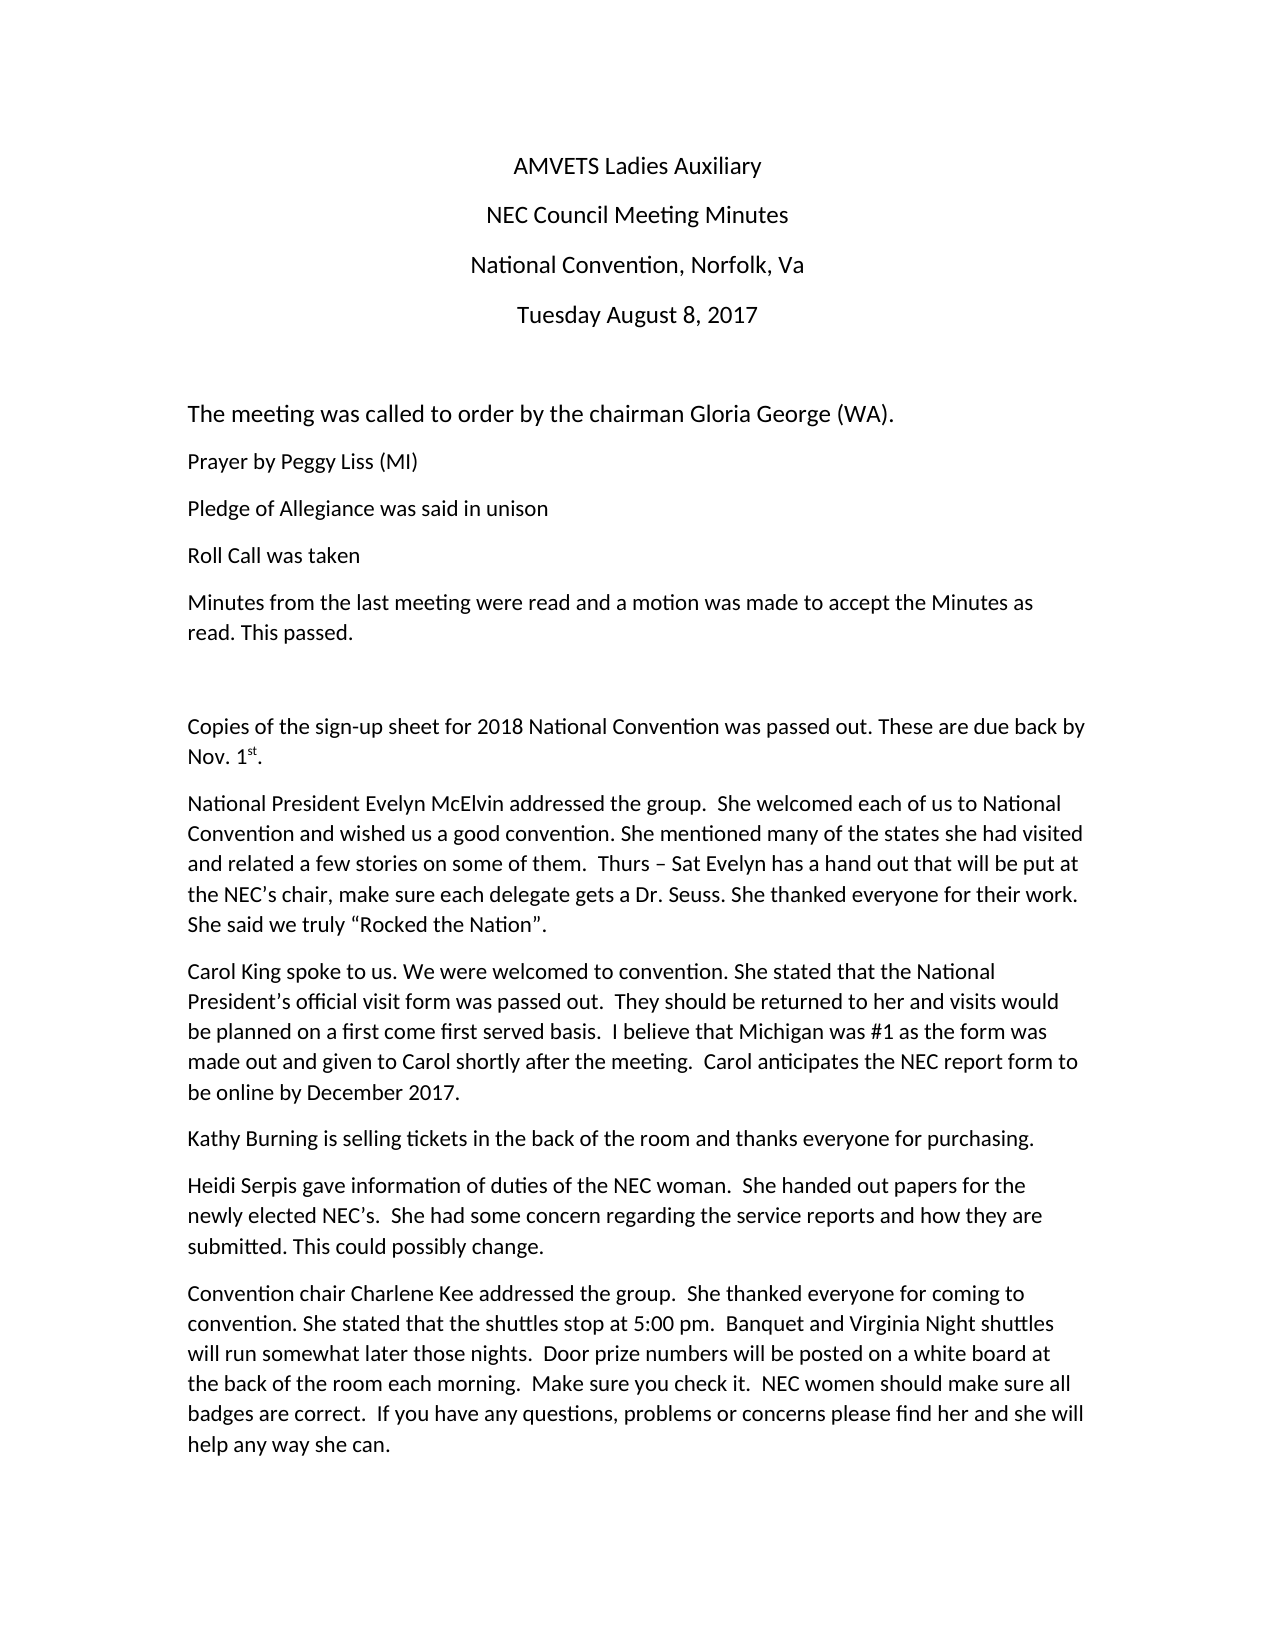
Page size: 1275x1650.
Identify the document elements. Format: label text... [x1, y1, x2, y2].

text Copies of the sign-up sheet for 2018 National Convention was passed out. These are due back by Nov. 1st. [187, 712, 1087, 770]
text The meeting was called to order by the chairman Gloria George (WA). [187, 398, 1087, 428]
text Kathy Burning is selling tickets in the back of the room and thanks everyone for purchasing. [187, 1124, 1087, 1153]
text Pledge of Allegiance was said in unison [187, 494, 1087, 522]
text Roll Call was taken [187, 541, 1087, 569]
text Heidi Serpis gave information of duties of the NEC woman. She handed out papers for the newly elected NEC’s. She had some concern regarding the service reports and how they are submitted. This could possibly change. [187, 1171, 1087, 1260]
text Carol King spoke to us. We were welcomed to convention. She stated that the National President’s official visit form was passed out. They should be returned to her and visits would be planned on a first come first served basis. I believe that Michigan was #1 as the form was made out and given to Carol shortly after the meeting. Carol anticipates the NEC report form to be online by December 2017. [187, 957, 1087, 1106]
text National Convention, Norfolk, Va [187, 249, 1087, 280]
text Minutes from the last meeting were read and a motion was made to accept the Minutes as read. This passed. [187, 588, 1087, 646]
text AMVETS Ladies Auxiliary [187, 150, 1087, 181]
text Prayer by Peggy Liss (MI) [187, 447, 1087, 476]
text National President Evelyn McElvin addressed the group. She welcomed each of us to National Convention and wished us a good convention. She mentioned many of the states she had visited and related a few stories on some of them. Thurs – Sat Evelyn has a hand out that will be put at the NEC’s chair, make sure each delegate gets a Dr. Seuss. She thanked everyone for their work. She said we truly “Rocked the Nation”. [187, 789, 1087, 938]
text NEC Council Meeting Minutes [187, 199, 1087, 230]
text Convention chair Charlene Kee addressed the group. She thanked everyone for coming to convention. She stated that the shuttles stop at 5:00 pm. Banquet and Virginia Night shuttles will run somewhat later those nights. Door prize numbers will be posted on a white board at the back of the room each morning. Make sure you check it. NEC women should make sure all badges are correct. If you have any questions, problems or concerns please find her and she will help any way she can. [187, 1279, 1087, 1458]
text Tuesday August 8, 2017 [187, 299, 1087, 329]
